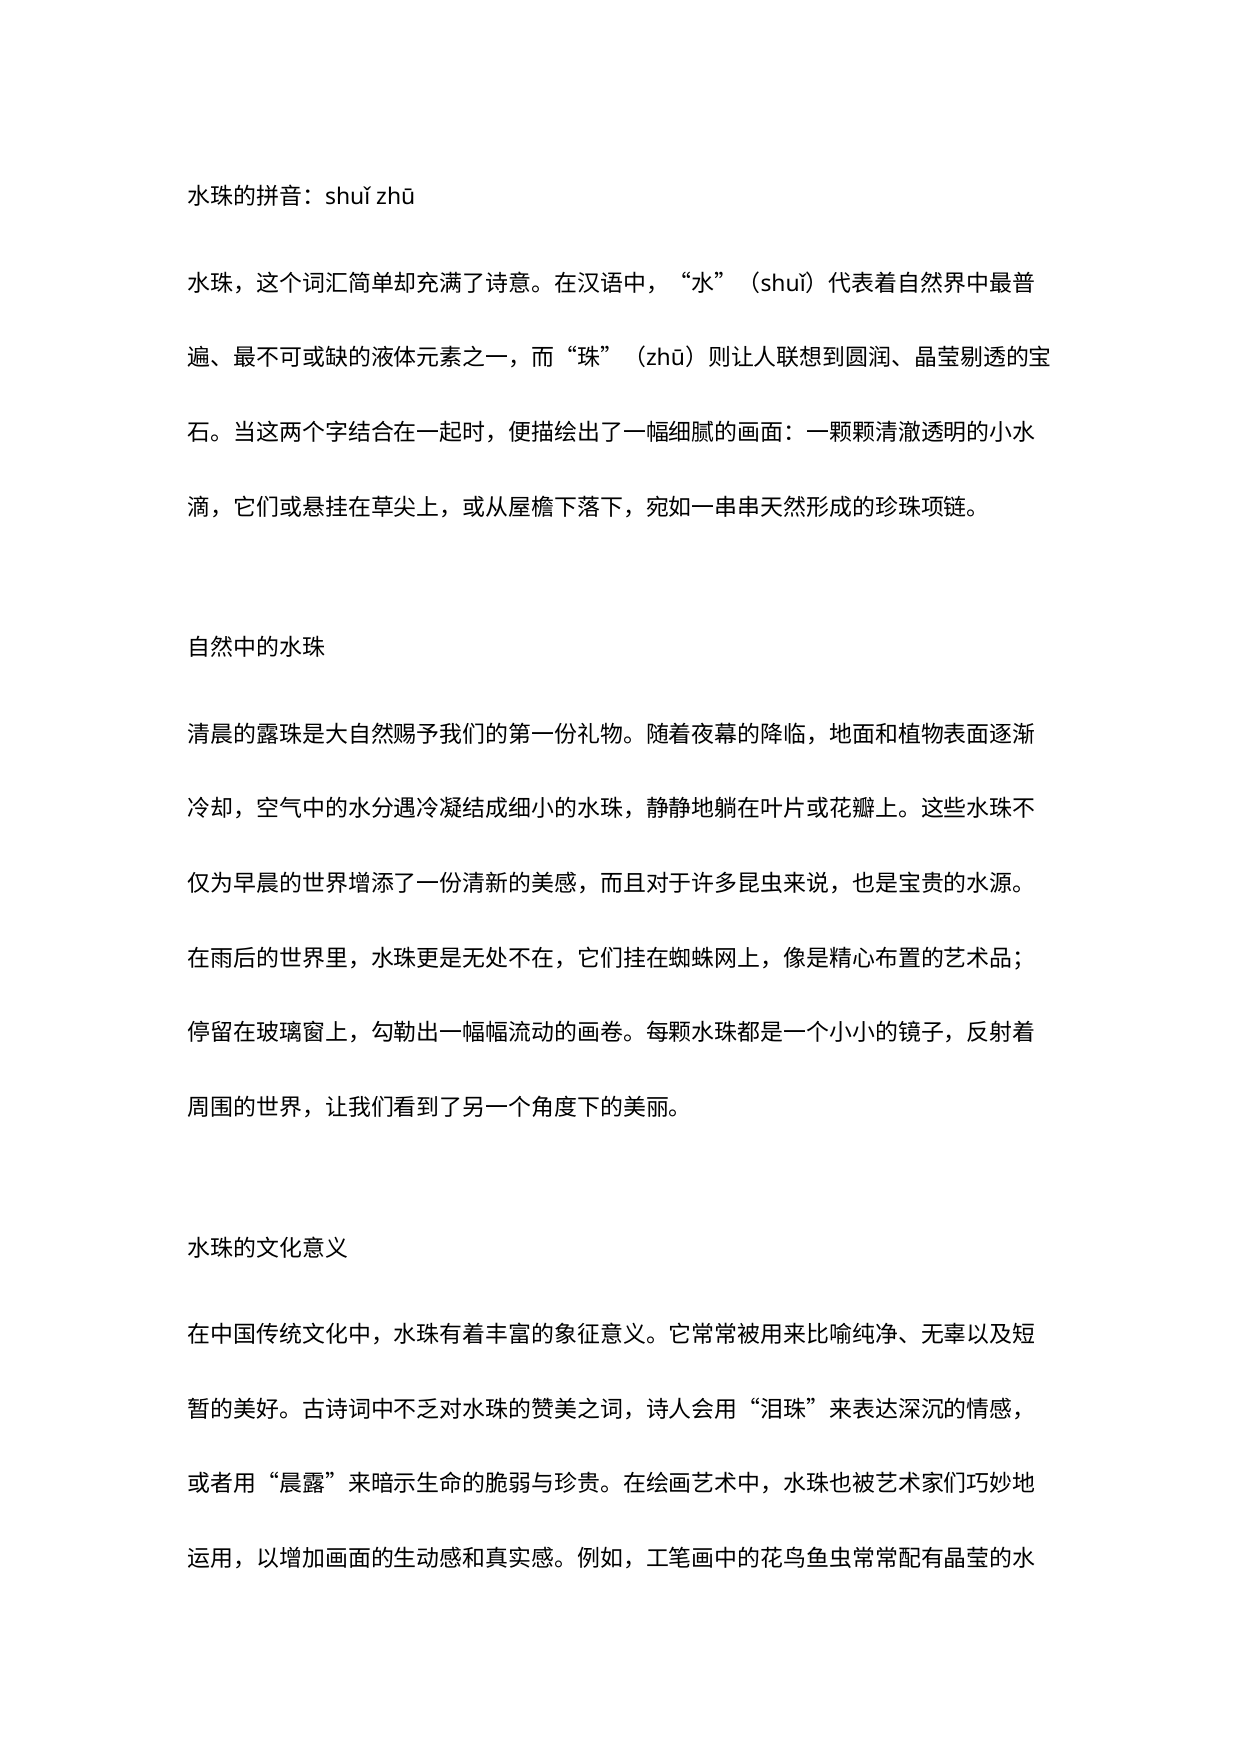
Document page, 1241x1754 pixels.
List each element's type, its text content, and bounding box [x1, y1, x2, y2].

text 水珠，这个词汇简单却充满了诗意。在汉语中，“水”（shuǐ）代表着自然界中最普遍、最不可或缺的液体元素之一，而“珠”（zhū）则让人联想到圆润、晶莹剔透的宝石。当这两个字结合在一起时，便描绘出了一幅细腻的画面：一颗颗清澈透明的小水滴，它们或悬挂在草尖上，或从屋檐下落下，宛如一串串天然形成的珍珠项链。 [187, 249, 1053, 538]
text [187, 1300, 1053, 1589]
text 水珠的拼音：shuǐ zhū [187, 162, 1053, 227]
text 水珠的文化意义 [187, 1213, 1053, 1278]
text 自然中的水珠 [187, 613, 1053, 678]
text 清晨的露珠是大自然赐予我们的第一份礼物。随着夜幕的降临，地面和植物表面逐渐冷却，空气中的水分遇冷凝结成细小的水珠，静静地躺在叶片或花瓣上。这些水珠不仅为早晨的世界增添了一份清新的美感，而且对于许多昆虫来说，也是宝贵的水源。在雨后的世界里，水珠更是无处不在，它们挂在蜘蛛网上，像是精心布置的艺术品；停留在玻璃窗上，勾勒出一幅幅流动的画卷。每颗水珠都是一个小小的镜子，反射着周围的世界，让我们看到了另一个角度下的美丽。 [187, 700, 1053, 1138]
